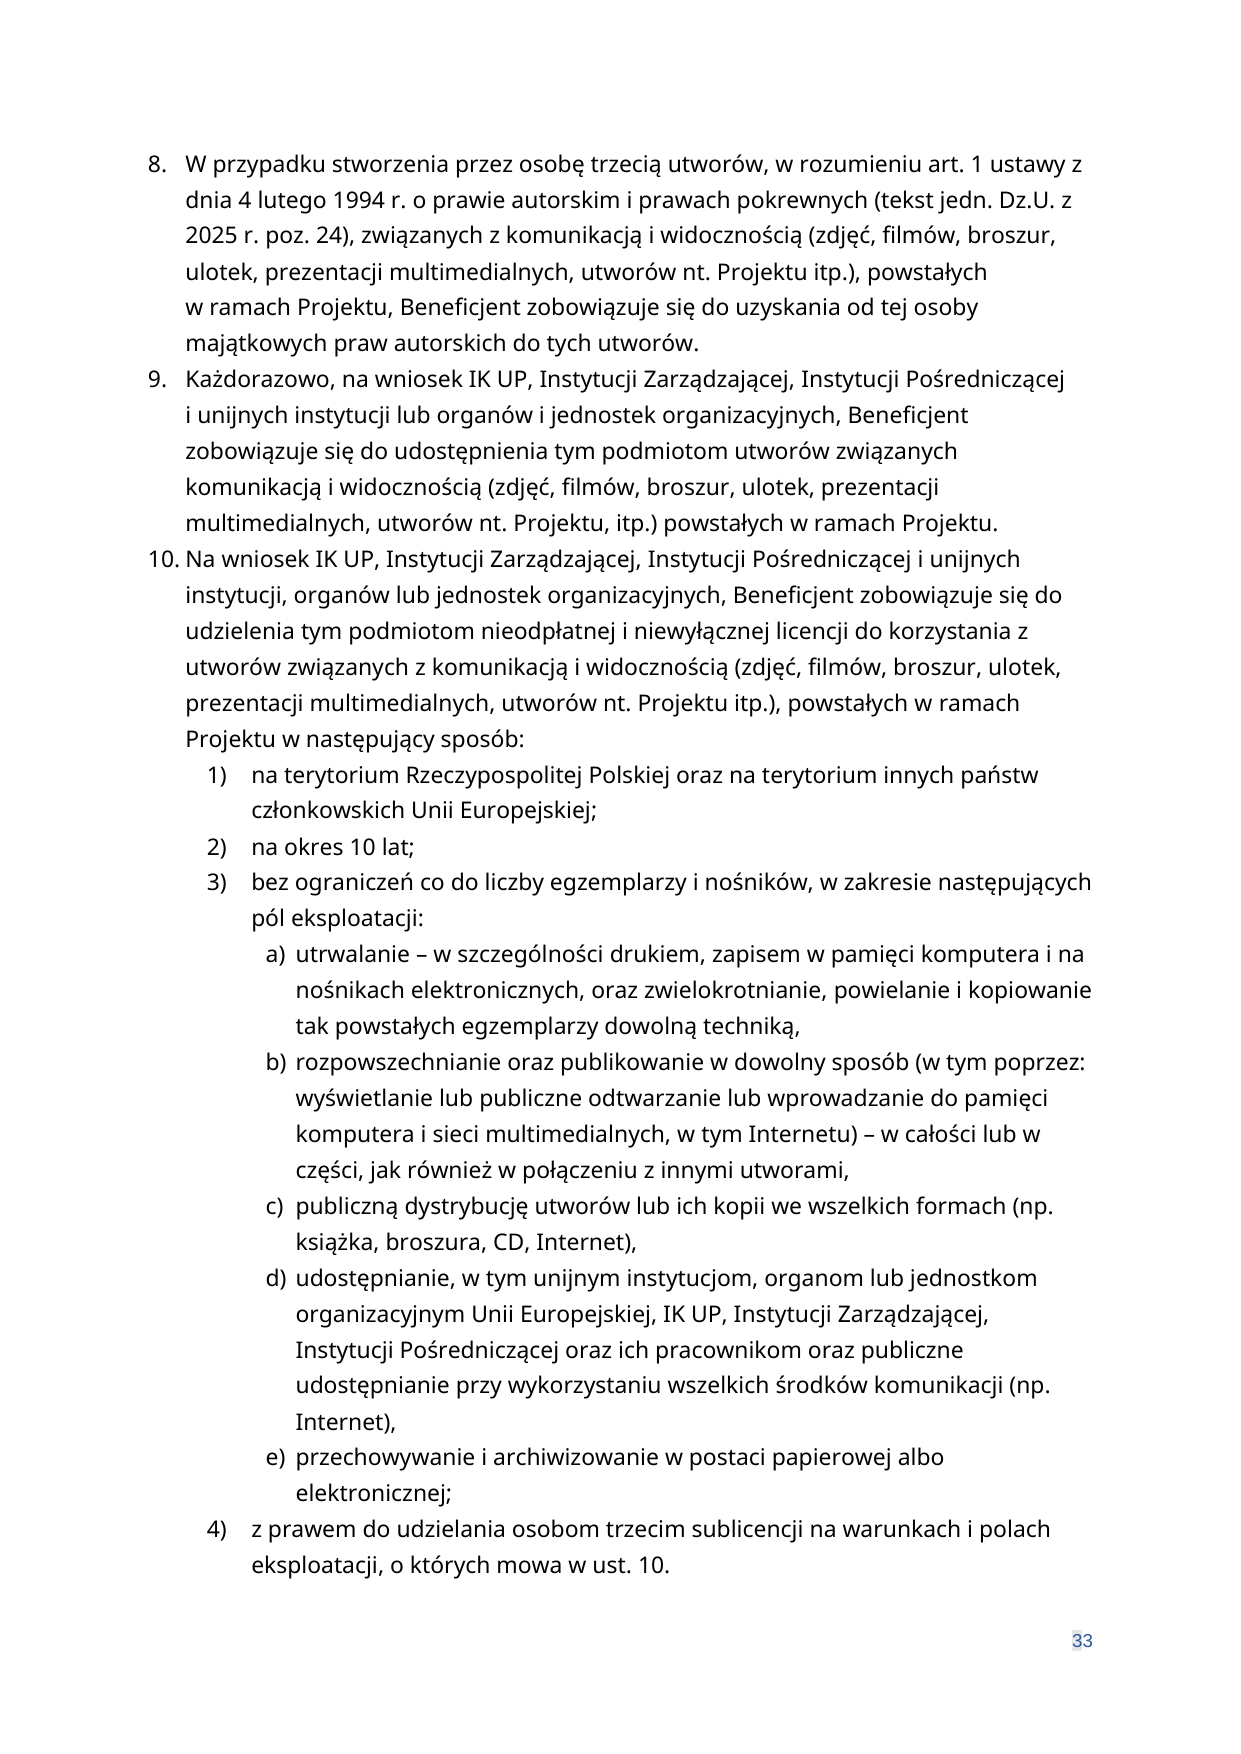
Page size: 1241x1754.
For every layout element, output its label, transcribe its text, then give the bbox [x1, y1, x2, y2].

list udostępnianie, w tym unijnym instytucjom, organom lub jednostkom organizacyjnym Unii Europejskiej, IK UP, Instytucji Zarządzającej, Instytucji Pośredniczącej oraz ich pracownikom oraz publiczne udostępnianie przy wykorzystaniu wszelkich środków komunikacji (np. Internet), [265, 1262, 1093, 1437]
list Każdorazowo, na wniosek IK UP, Instytucji Zarządzającej, Instytucji Pośredniczącej i unijnych instytucji lub organów i jednostek organizacyjnych, Beneficjent zobowiązuje się do udostępnienia tym podmiotom utworów związanych komunikacją i widocznością (zdjęć, filmów, broszur, ulotek, prezentacji multimedialnych, utworów nt. Projektu, itp.) powstałych w ramach Projektu. [148, 363, 1093, 538]
list przechowywanie i archiwizowanie w postaci papierowej albo elektronicznej; [265, 1441, 1093, 1508]
list rozpowszechnianie oraz publikowanie w dowolny sposób (w tym poprzez: wyświetlanie lub publiczne odtwarzanie lub wprowadzanie do pamięci komputera i sieci multimedialnych, w tym Internetu) – w całości lub w części, jak również w połączeniu z innymi utworami, [265, 1046, 1093, 1185]
list W przypadku stworzenia przez osobę trzecią utworów, w rozumieniu art. 1 ustawy z dnia 4 lutego 1994 r. o prawie autorskim i prawach pokrewnych (tekst jedn. Dz.U. z 2025 r. poz. 24), związanych z komunikacją i widocznością (zdjęć, filmów, broszur, ulotek, prezentacji multimedialnych, utworów nt. Projektu itp.), powstałych w ramach Projektu, Beneficjent zobowiązuje się do uzyskania od tej osoby majątkowych praw autorskich do tych utworów. [148, 148, 1093, 358]
list bez ograniczeń co do liczby egzemplarzy i nośników, w zakresie następujących pól eksploatacji: [207, 866, 1093, 933]
list z prawem do udzielania osobom trzecim sublicencji na warunkach i polach eksploatacji, o których mowa w ust. 10. [207, 1513, 1093, 1580]
list utrwalanie – w szczególności drukiem, zapisem w pamięci komputera i na nośnikach elektronicznych, oraz zwielokrotnianie, powielanie i kopiowanie tak powstałych egzemplarzy dowolną techniką, [265, 938, 1093, 1041]
list Na wniosek IK UP, Instytucji Zarządzającej, Instytucji Pośredniczącej i unijnych instytucji, organów lub jednostek organizacyjnych, Beneficjent zobowiązuje się do udzielenia tym podmiotom nieodpłatnej i niewyłącznej licencji do korzystania z utworów związanych z komunikacją i widocznością (zdjęć, filmów, broszur, ulotek, prezentacji multimedialnych, utworów nt. Projektu itp.), powstałych w ramach Projektu w następujący sposób: [148, 543, 1093, 754]
list na okres 10 lat; [207, 830, 1093, 862]
list publiczną dystrybucję utworów lub ich kopii we wszelkich formach (np. książka, broszura, CD, Internet), [265, 1190, 1093, 1257]
list na terytorium Rzeczypospolitej Polskiej oraz na terytorium innych państw członkowskich Unii Europejskiej; [207, 758, 1093, 826]
